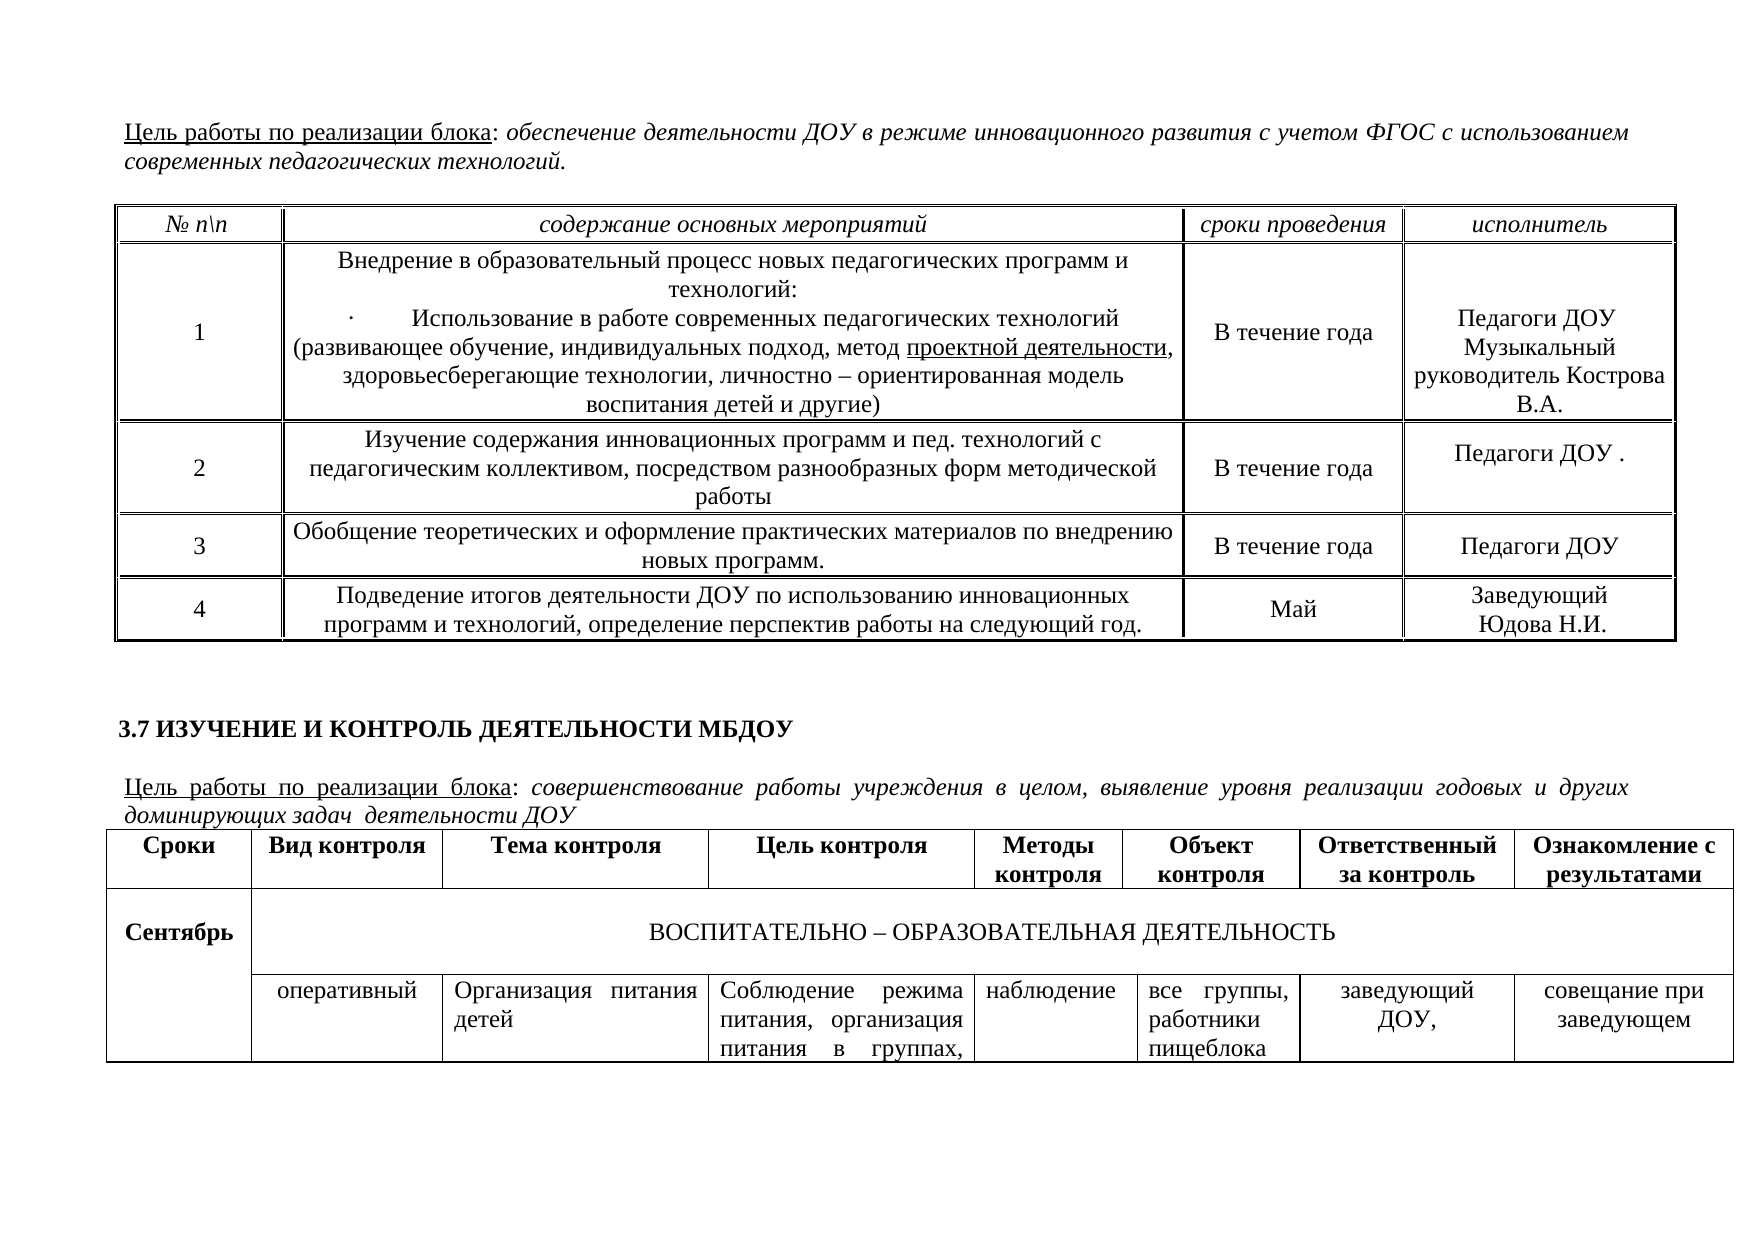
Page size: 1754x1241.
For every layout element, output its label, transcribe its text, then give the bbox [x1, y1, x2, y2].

table_header исполнитель [1404, 207, 1674, 241]
table_header Методы контроля [975, 830, 1122, 888]
table_cell Сентябрь [107, 889, 251, 1061]
table_header № п\п [116, 205, 283, 241]
table_cell 2 [118, 419, 281, 512]
text Цель работы по реализации блока: обеспечение деятельности ДОУ в режиме инновационного развития с учетом ФГОС с использованием современных педагогических технологий. [124, 117, 1630, 175]
table_header Вид контроля [252, 830, 442, 888]
table_cell 3 [116, 512, 283, 575]
table_cell Обобщение теоретических и оформление практических материалов по внедрению новых программ. [285, 515, 1182, 575]
text Цель работы по реализации блока: совершенствование работы учреждения в целом, выявление уровня реализации годовых и других доминирующих задач деятельности ДОУ [124, 772, 1630, 829]
table_header Ознакомление с результатами [1515, 830, 1733, 888]
table_cell Внедрение в образовательный процесс новых педагогических программ и технологий: · Использование в работе современных педагогических технологий (развивающее обучение, индивидуальных подход, метод проектной деятельности, здоровьесберегающие технологии, личностно – ориентированная модель воспитания детей и другие) [285, 244, 1182, 419]
table_cell Заведующий Юдова Н.И. [1404, 575, 1675, 639]
table_header содержание основных мероприятий [283, 207, 1183, 241]
table_cell В течение года [1185, 423, 1402, 512]
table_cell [1515, 975, 1733, 1061]
table_cell заведующий ДОУ, [1301, 975, 1514, 1061]
table_cell В течение года [1185, 244, 1402, 419]
table_cell Педагоги ДОУ [1404, 512, 1676, 575]
table_cell Подведение итогов деятельности ДОУ по использованию инновационных программ и технологий, определение перспектив работы на следующий год. [283, 579, 1183, 639]
table_header Ответственный за контроль [1301, 830, 1514, 888]
table_cell 1 [116, 241, 283, 419]
table_cell Изучение содержания инновационных программ и пед. технологий с педагогическим коллективом, посредством разнообразных форм методической работы [285, 423, 1182, 512]
table_cell Май [1183, 579, 1403, 639]
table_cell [709, 975, 974, 1061]
table_header Сроки [107, 830, 251, 888]
table_cell Педагоги ДОУ . [1405, 419, 1675, 512]
table_cell В течение года [1185, 515, 1402, 575]
table_cell наблюдение [975, 975, 1137, 1061]
table_header сроки проведения [1183, 207, 1403, 241]
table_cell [1138, 975, 1299, 1061]
table_header Тема контроля [443, 830, 708, 888]
table_header Объект контроля [1123, 830, 1299, 888]
list ИЗУЧЕНИЕ И КОНТРОЛЬ ДЕЯТЕЛЬНОСТИ МБДОУ [118, 714, 1630, 743]
table_cell оперативный [252, 975, 442, 1061]
table_cell ВОСПИТАТЕЛЬНО – ОБРАЗОВАТЕЛЬНАЯ ДЕЯТЕЛЬНОСТЬ [252, 889, 1733, 974]
table_header Цель контроля [709, 830, 974, 888]
table_cell 4 [118, 575, 283, 639]
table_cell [443, 975, 708, 1061]
table_cell Педагоги ДОУ Музыкальный руководитель Кострова В.А. [1404, 241, 1676, 419]
